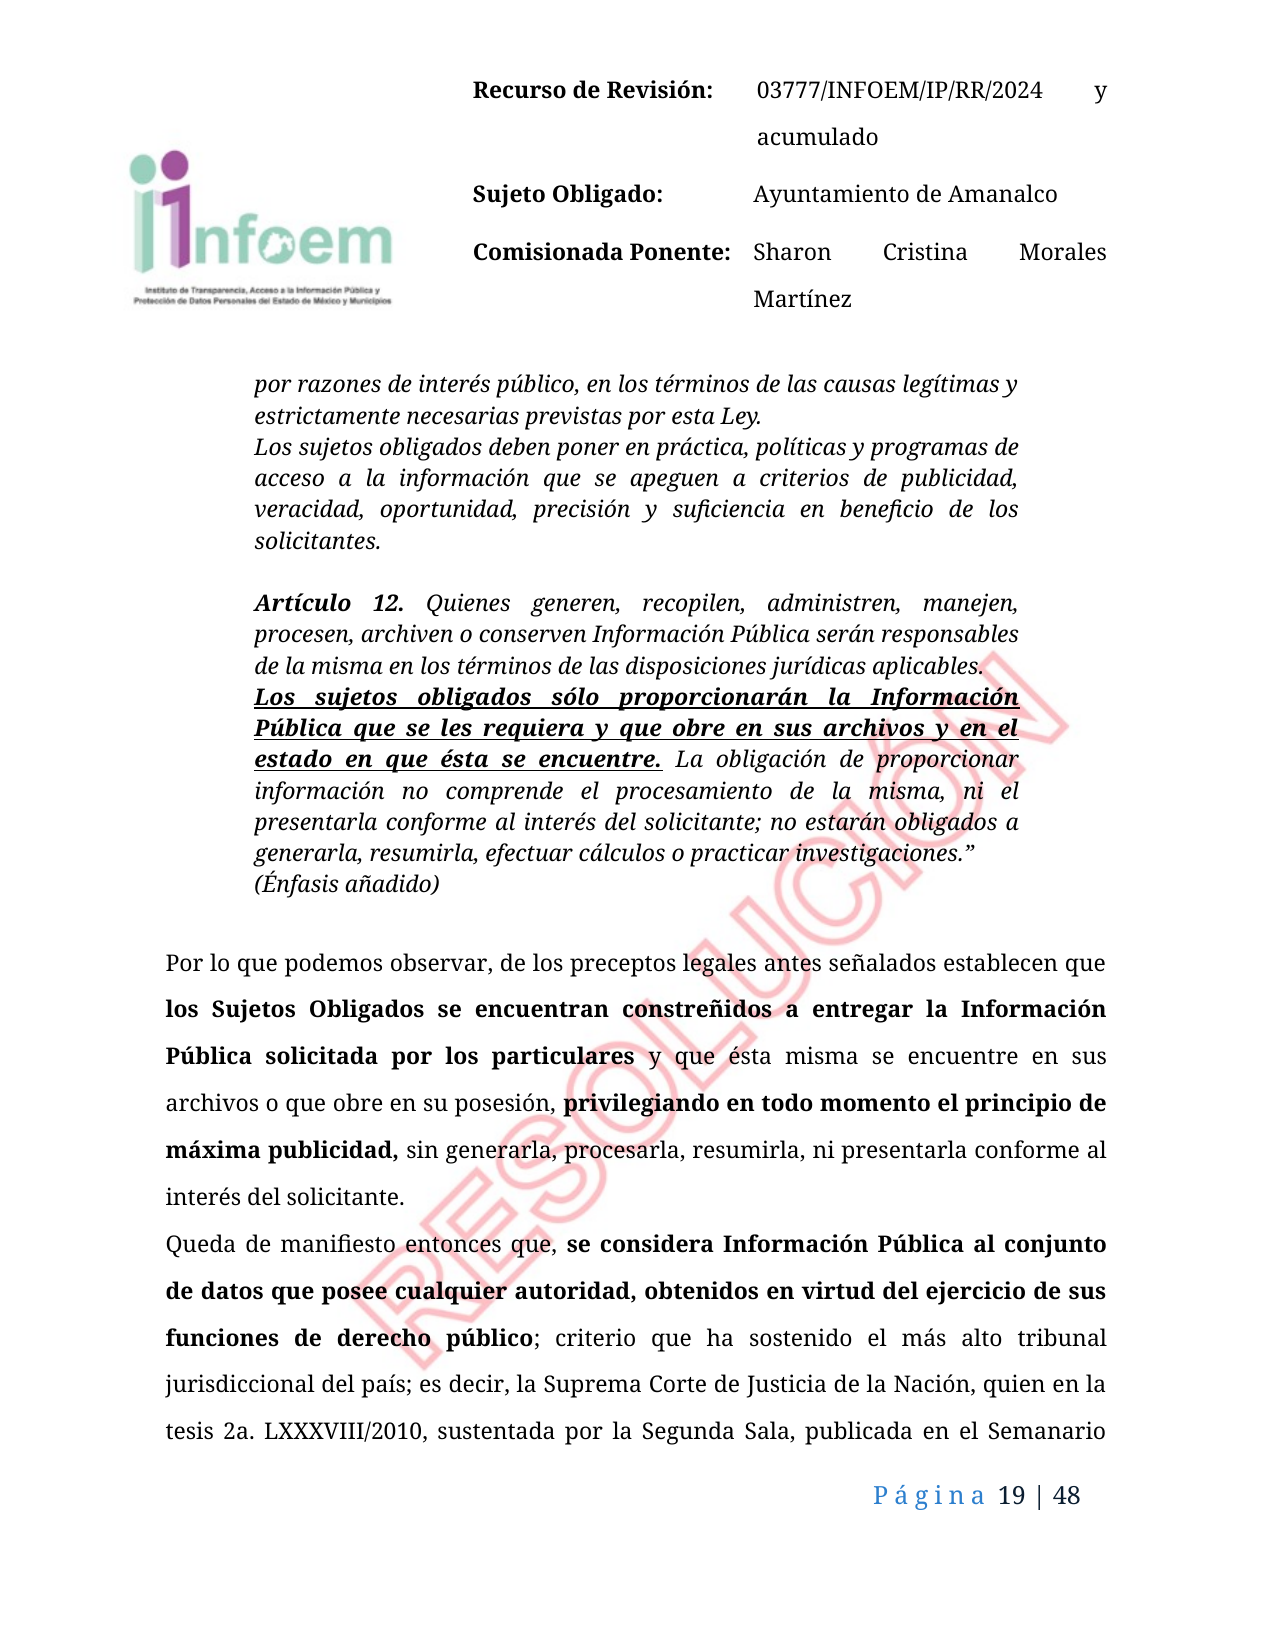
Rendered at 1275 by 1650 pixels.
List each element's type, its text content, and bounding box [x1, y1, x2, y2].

picture [557, 87, 561, 97]
title Los sujetos obligados sólo proporcionarán la Información Pública que se les requiera y que obre en sus archivos y en el estado en que ésta se encuentre. La obligación de proporcionar información no comprende el procesamiento de la misma, ni el presentarla conforme al interés del solicitante; no estarán obligados a generarla, resumirla, efectuar cálculos o practicar investigaciones.” [254, 681, 1022, 868]
title (Énfasis añadido) [254, 868, 1022, 899]
picture [843, 85, 848, 93]
title Artículo 12. Quienes generen, recopilen, administren, manejen, procesen, archiven o conserven Información Pública serán responsables de la misma en los términos de las disposiciones jurídicas aplicables. [254, 587, 1022, 681]
picture [0, 85, 1275, 1650]
picture [759, 85, 765, 97]
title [254, 368, 1022, 431]
text Por lo que podemos observar, de los preceptos legales antes señalados establecen que los Sujetos Obligados se encuentran constreñidos a entregar la Información Pública solicitada por los particulares y que ésta misma se encuentre en sus archivos o que obre en su posesión, privilegiando en todo momento el principio de máxima publicidad, sin generarla, procesarla, resumirla, ni presentarla conforme al interés del solicitante. [165, 946, 1107, 1212]
picture [681, 87, 685, 97]
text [165, 1228, 1107, 1446]
picture [1007, 85, 1013, 97]
title Los sujetos obligados deben poner en práctica, políticas y programas de acceso a la información que se apeguen a criterios de publicidad, veracidad, oportunidad, precisión y suficiencia en beneficio de los solicitantes. [254, 431, 1022, 556]
picture [905, 85, 912, 94]
picture [870, 85, 879, 97]
picture [577, 85, 581, 96]
